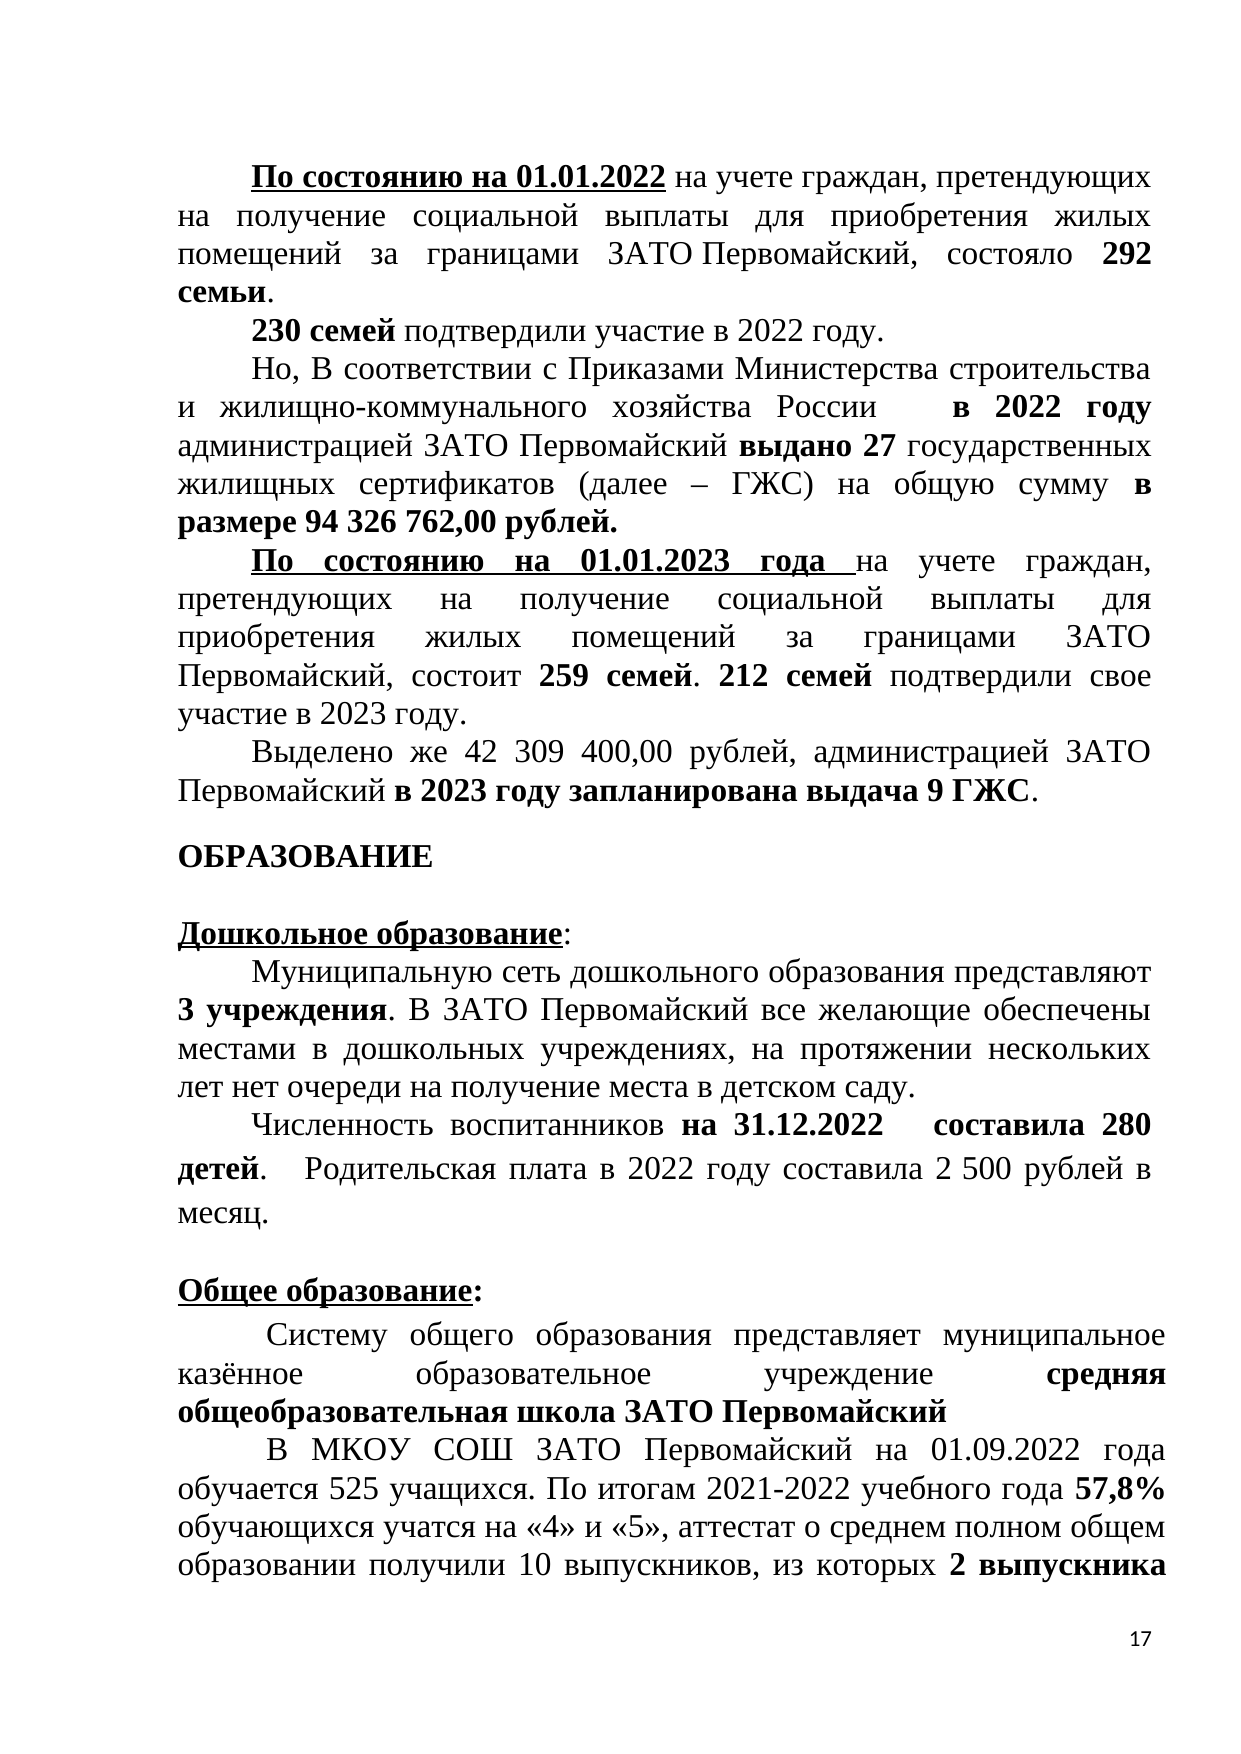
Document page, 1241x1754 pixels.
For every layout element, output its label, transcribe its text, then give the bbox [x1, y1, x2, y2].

text Общее образование: [177, 1271, 1152, 1309]
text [177, 1429, 1166, 1583]
text Систему общего образования представляет муниципальное казённое образовательное учреждение средняя общеобразовательная школа ЗАТО Первомайский [177, 1314, 1166, 1429]
text Дошкольное образование: [177, 913, 1152, 951]
text ОБРАЗОВАНИЕ [177, 836, 1152, 874]
text Выделено же 42 309 400,00 рублей, администрацией ЗАТО Первомайский в 2023 году запланирована выдача 9 ГЖС. [177, 732, 1152, 808]
text По состоянию на 01.01.2022 на учете граждан, претендующих на получение социальной выплаты для приобретения жилых помещений за границами ЗАТО Первомайский, состояло 292 семьи. [177, 157, 1152, 310]
text Муниципальную сеть дошкольного образования представляют 3 учреждения. В ЗАТО Первомайский все желающие обеспечены местами в дошкольных учреждениях, на протяжении нескольких лет нет очереди на получение места в детском саду. [177, 951, 1152, 1104]
text 230 семей подтвердили участие в 2022 году. [177, 310, 1152, 348]
text По состоянию на 01.01.2023 года на учете граждан, претендующих на получение социальной выплаты для приобретения жилых помещений за границами ЗАТО Первомайский, состоит 259 семей. 212 семей подтвердили свое участие в 2023 году. [177, 540, 1152, 732]
text Численность воспитанников на 31.12.2022 составила 280 детей. Родительская плата в 2022 году составила 2 500 рублей в месяц. [177, 1104, 1152, 1231]
text Но, В соответствии с Приказами Министерства строительства и жилищно-коммунального хозяйства России в 2022 году администрацией ЗАТО Первомайский выдано 27 государственных жилищных сертификатов (далее – ГЖС) на общую сумму в размере 94 326 762,00 рублей. [177, 348, 1152, 540]
